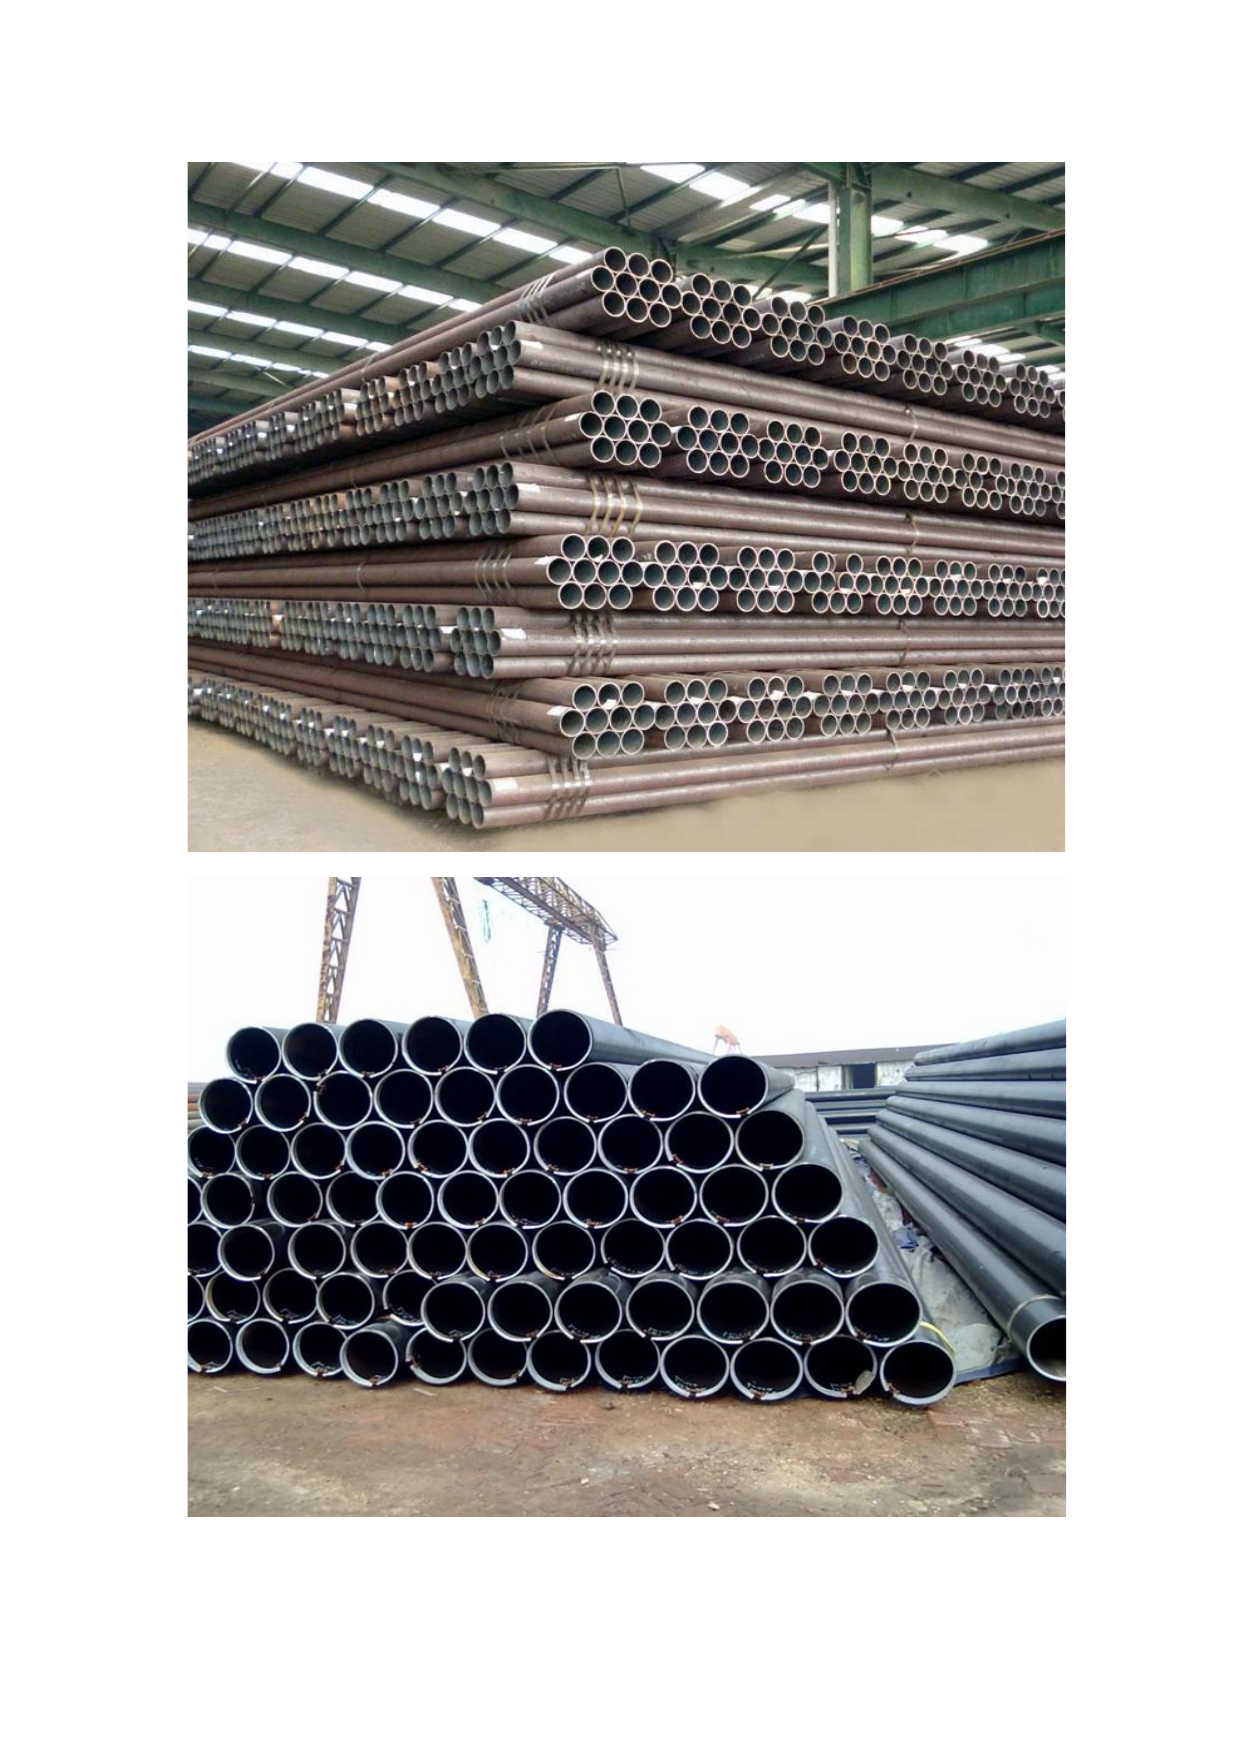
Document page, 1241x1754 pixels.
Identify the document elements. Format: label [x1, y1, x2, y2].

picture [187, 877, 1067, 1517]
picture [187, 162, 1066, 852]
